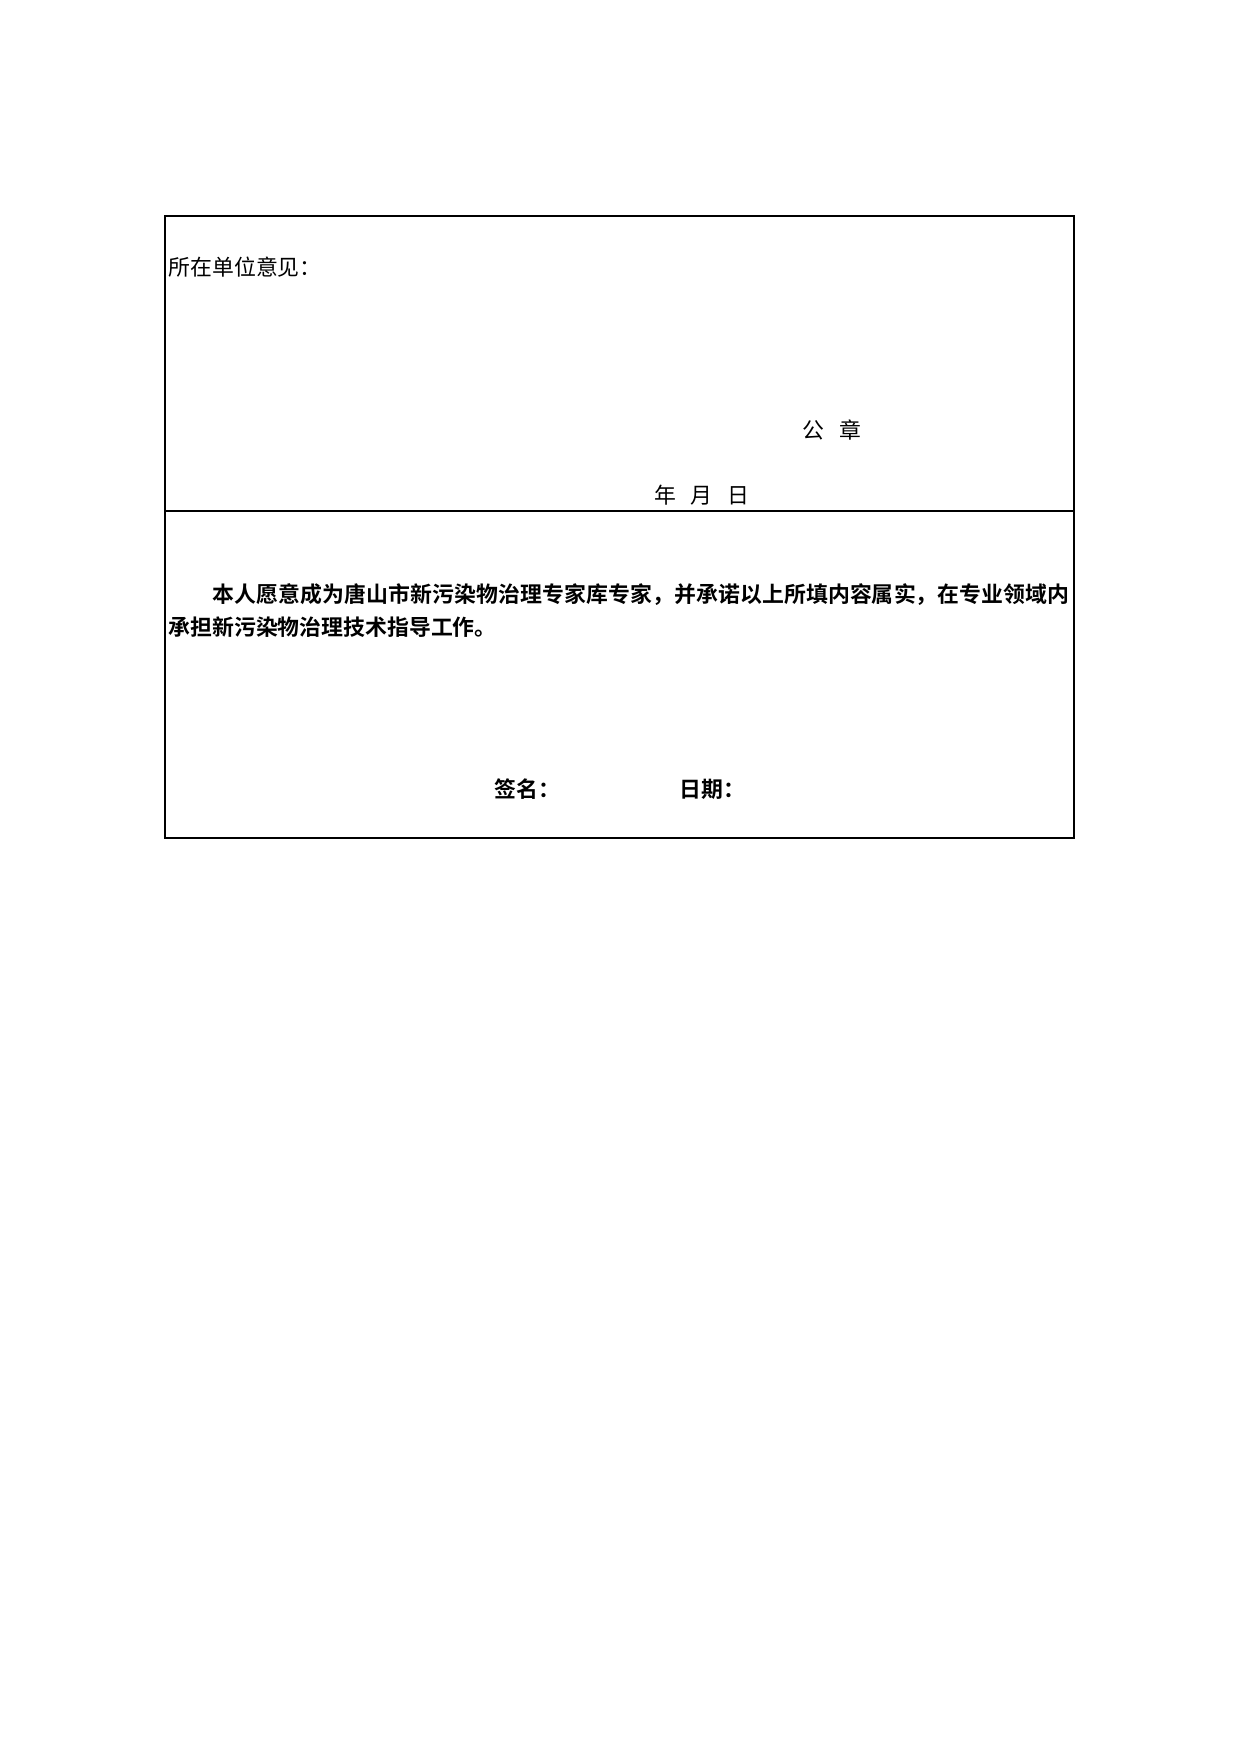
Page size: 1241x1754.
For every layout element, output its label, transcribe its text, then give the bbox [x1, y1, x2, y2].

table_cell 所在单位意见： 公 章 年 月 日 [166, 217, 1073, 510]
table_cell 本人愿意成为唐山市新污染物治理专家库专家，并承诺以上所填内容属实，在专业领域内承担新污染物治理技术指导工作。 签名： 日期： [166, 512, 1073, 837]
